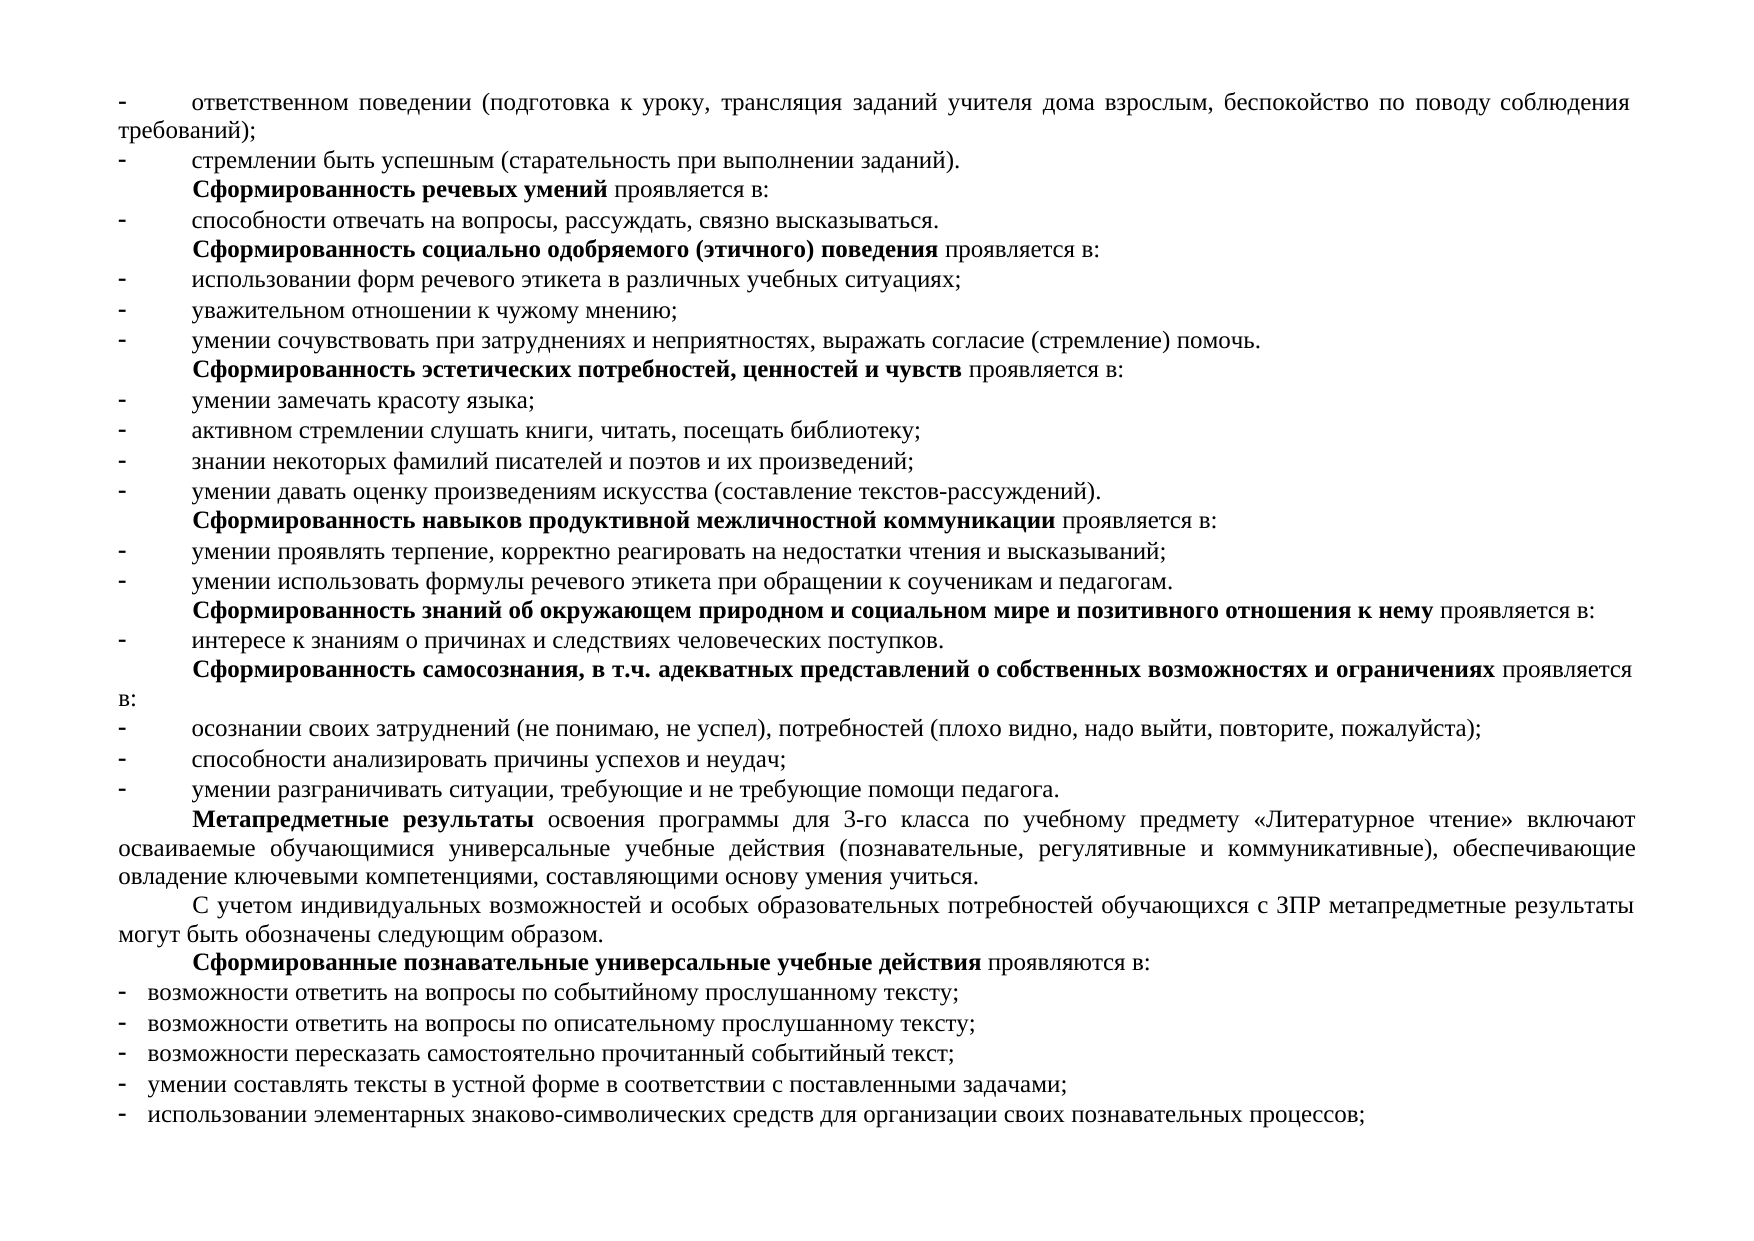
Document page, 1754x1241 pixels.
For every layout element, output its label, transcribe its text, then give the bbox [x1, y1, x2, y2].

list способности анализировать причины успехов и неудач; [118, 743, 1648, 773]
list умении составлять тексты в устной форме в соответствии с поставленными задачами; [118, 1068, 1648, 1098]
list использовании элементарных знаково-символических средств для организации своих познавательных процессов; [118, 1098, 1648, 1129]
list стремлении быть успешным (старательность при выполнении заданий). [118, 144, 1648, 175]
text Сформированность речевых умений проявляется в: [192, 175, 1648, 204]
list умении проявлять терпение, корректно реагировать на недостатки чтения и высказываний; [118, 534, 1648, 565]
list осознании своих затруднений (не понимаю, не успел), потребностей (плохо видно, надо выйти, повторите, пожалуйста); [118, 712, 1648, 743]
text в: [118, 683, 1648, 712]
subtitle Сформированность навыков продуктивной межличностной коммуникации проявляется в: [192, 506, 1648, 534]
list интересе к знаниям о причинах и следствиях человеческих поступков. [118, 624, 1648, 654]
list умении сочувствовать при затруднениях и неприятностях, выражать согласие (стремление) помочь. [118, 324, 1648, 354]
list использовании форм речевого этикета в различных учебных ситуациях; [118, 263, 1648, 294]
list способности отвечать на вопросы, рассуждать, связно высказываться. [118, 204, 1648, 234]
list возможности ответить на вопросы по событийному прослушанному тексту; [118, 976, 1648, 1007]
list уважительном отношении к чужому мнению; [118, 294, 1648, 324]
text Метапредметные результаты освоения программы для 3-го класса по учебному предмету «Литературное чтение» включают осваиваемые обучающимися универсальные учебные действия (познавательные, регулятивные и коммуникативные), обеспечивающие овладение ключевыми компетенциями, составляющими основу умения учиться. [118, 804, 1636, 890]
subtitle Сформированность самосознания, в т.ч. адекватных представлений о собственных возможностях и ограничениях проявляется [192, 654, 1648, 683]
list умении давать оценку произведениям искусства (составление текстов-рассуждений). [118, 475, 1648, 506]
list возможности пересказать самостоятельно прочитанный событийный текст; [118, 1037, 1648, 1068]
text С учетом индивидуальных возможностей и особых образовательных потребностей обучающихся с ЗПР метапредметные результаты могут быть обозначены следующим образом. [118, 890, 1636, 948]
subtitle Сформированность знаний об окружающем природном и социальном мире и позитивного отношения к нему проявляется в: [192, 596, 1648, 624]
list умении замечать красоту языка; [118, 384, 1648, 414]
list умении использовать формулы речевого этикета при обращении к соученикам и педагогам. [118, 565, 1648, 596]
list активном стремлении слушать книги, читать, посещать библиотеку; [118, 414, 1648, 445]
list знании некоторых фамилий писателей и поэтов и их произведений; [118, 445, 1648, 475]
subtitle Сформированные познавательные универсальные учебные действия проявляются в: [192, 948, 1648, 976]
list умении разграничивать ситуации, требующие и не требующие помощи педагога. [118, 773, 1648, 804]
subtitle Сформированность социально одобряемого (этичного) поведения проявляется в: [192, 234, 1648, 263]
list ответственном поведении (подготовка к уроку, трансляция заданий учителя дома взрослым, беспокойство по поводу соблюдения требований); [118, 88, 1634, 144]
subtitle Сформированность эстетических потребностей, ценностей и чувств проявляется в: [192, 354, 1648, 383]
list возможности ответить на вопросы по описательному прослушанному тексту; [118, 1007, 1648, 1037]
